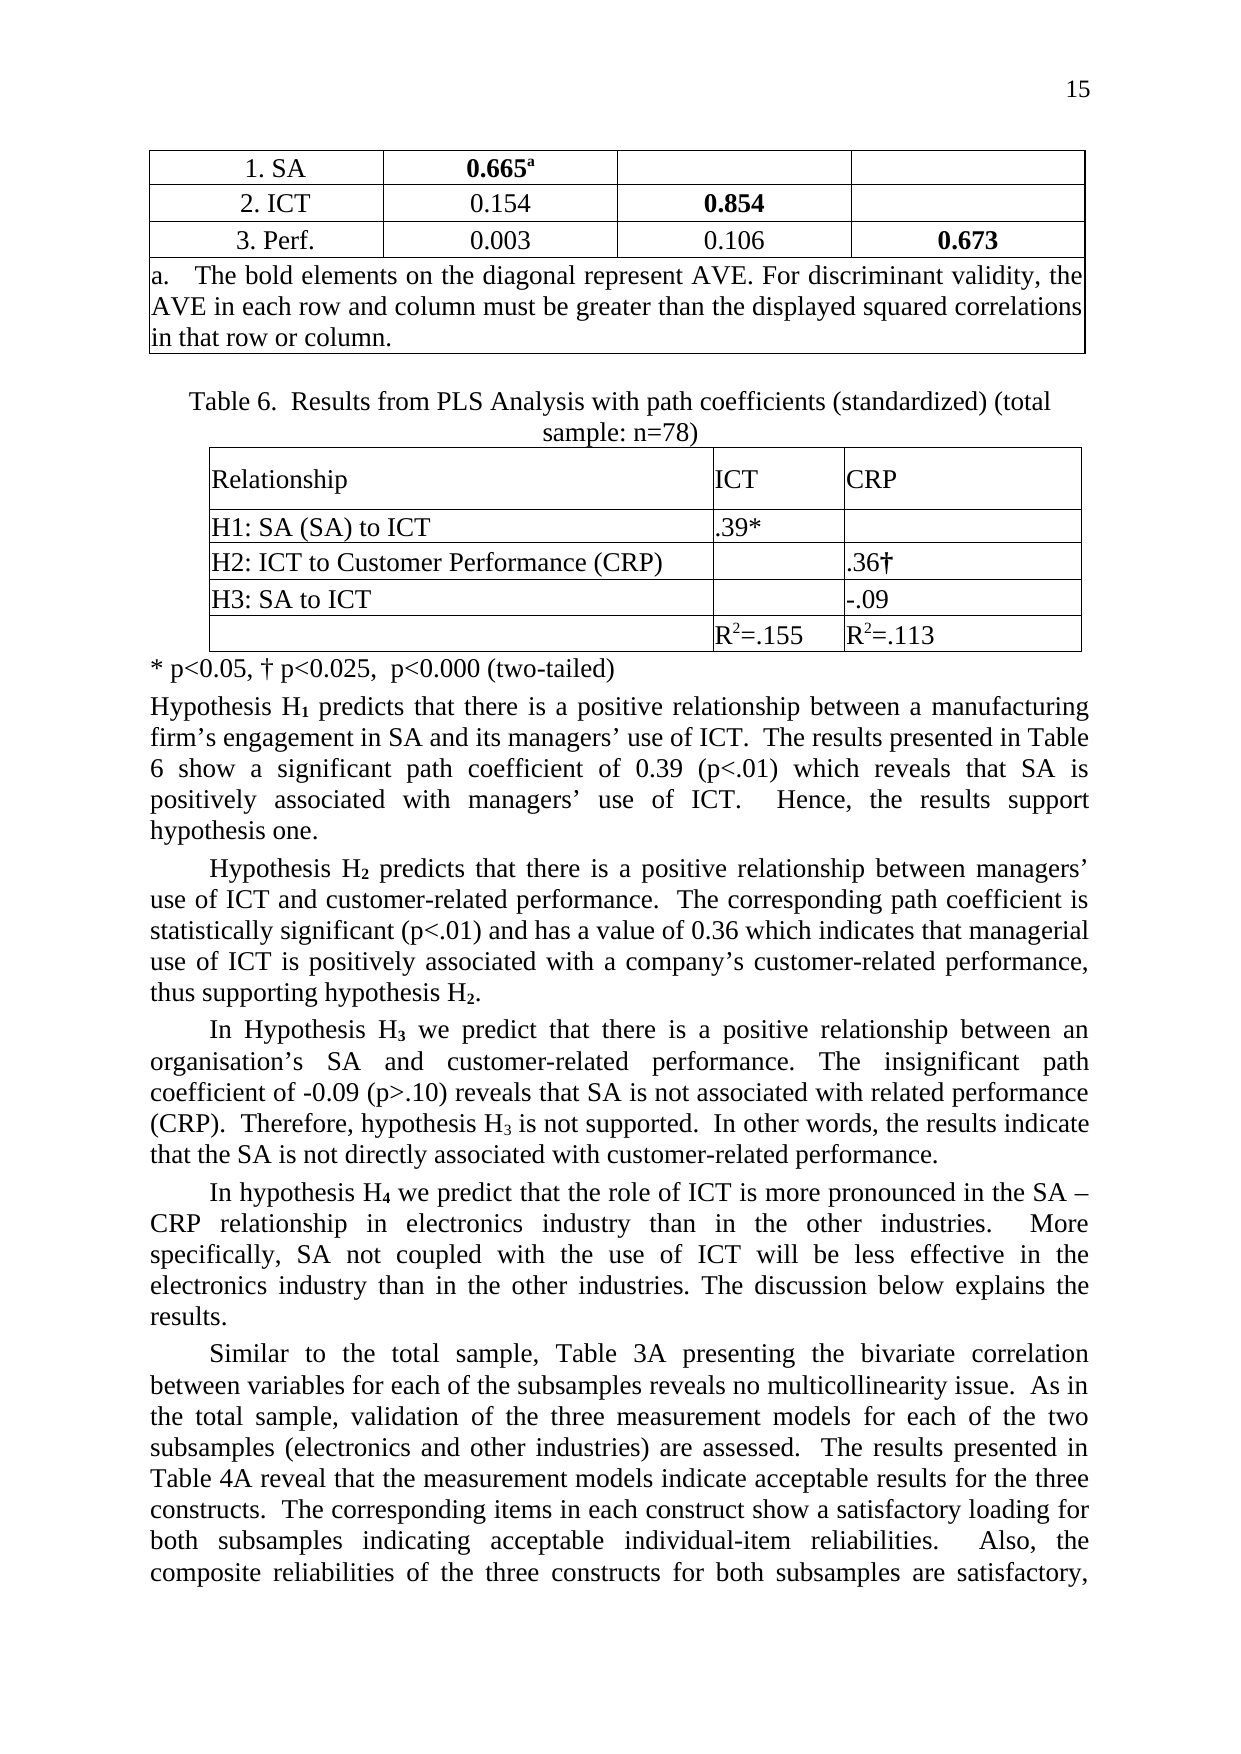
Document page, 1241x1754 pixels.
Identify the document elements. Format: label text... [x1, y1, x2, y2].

table_cell 0.665a [384, 151, 617, 183]
table_cell 2. ICT [150, 185, 383, 221]
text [150, 1338, 1090, 1587]
table_cell 0.854 [618, 185, 851, 221]
table_cell .39* [714, 510, 844, 542]
table_cell R2=.155 [714, 616, 844, 651]
table_cell a. The bold elements on the diagonal represent AVE. For discriminant validity, the AVE in each row and column must be greater than the displayed squared correlations in that row or column. [150, 258, 1084, 352]
text Hypothesis H1 predicts that there is a positive relationship between a manufacturing firm’s engagement in SA and its managers’ use of ICT. The results presented in Table 6 show a significant path coefficient of 0.39 (p<.01) which reveals that SA is positively associated with managers’ use of ICT. Hence, the results support hypothesis one. [150, 690, 1090, 845]
text In Hypothesis H3 we predict that there is a positive relationship between an organisation’s SA and customer-related performance. The insignificant path coefficient of -0.09 (p>.10) reveals that SA is not associated with related performance (CRP). Therefore, hypothesis H3 is not supported. In other words, the results indicate that the SA is not directly associated with customer-related performance. [150, 1014, 1090, 1169]
table_cell [210, 616, 713, 651]
table_header ICT [714, 448, 844, 508]
table_cell [852, 185, 1084, 221]
table_cell .36† [845, 543, 1081, 579]
table_cell [618, 151, 851, 183]
table_cell 1. SA [150, 151, 383, 183]
table_cell 0.106 [618, 222, 851, 257]
text * p<0.05, † p<0.025, ⁪ p<0.000 (two-tailed) [150, 652, 1090, 683]
table_cell 3. Perf. [150, 222, 383, 257]
table_cell R2=.113 [845, 616, 1081, 651]
table_cell 0.673 [852, 222, 1084, 257]
table_cell [714, 580, 844, 615]
table_cell H2: ICT to Customer Performance (CRP) [210, 543, 713, 579]
table_cell [852, 151, 1084, 183]
table_cell -.09 [845, 580, 1081, 615]
table_cell [845, 510, 1081, 542]
table_cell H3: SA to ICT [210, 580, 713, 615]
table_cell H1: SA (SA) to ICT [210, 510, 713, 542]
table_header Relationship [210, 448, 713, 508]
text Table 6. Results from PLS Analysis with path coefficients (standardized) (total sample: n=78) [150, 385, 1090, 447]
table_cell [714, 543, 844, 579]
table_header CRP [845, 448, 1081, 508]
text Hypothesis H2 predicts that there is a positive relationship between managers’ use of ICT and customer-related performance. The corresponding path coefficient is statistically significant (p<.01) and has a value of 0.36 which indicates that managerial use of ICT is positively associated with a company’s customer-related performance, thus supporting hypothesis H2. [150, 852, 1090, 1007]
table_cell 0.154 [384, 185, 617, 221]
text In hypothesis H4 we predict that the role of ICT is more pronounced in the SA – CRP relationship in electronics industry than in the other industries. More specifically, SA not coupled with the use of ICT will be less effective in the electronics industry than in the other industries. The discussion below explains the results. [150, 1176, 1090, 1331]
table_cell 0.003 [384, 222, 617, 257]
